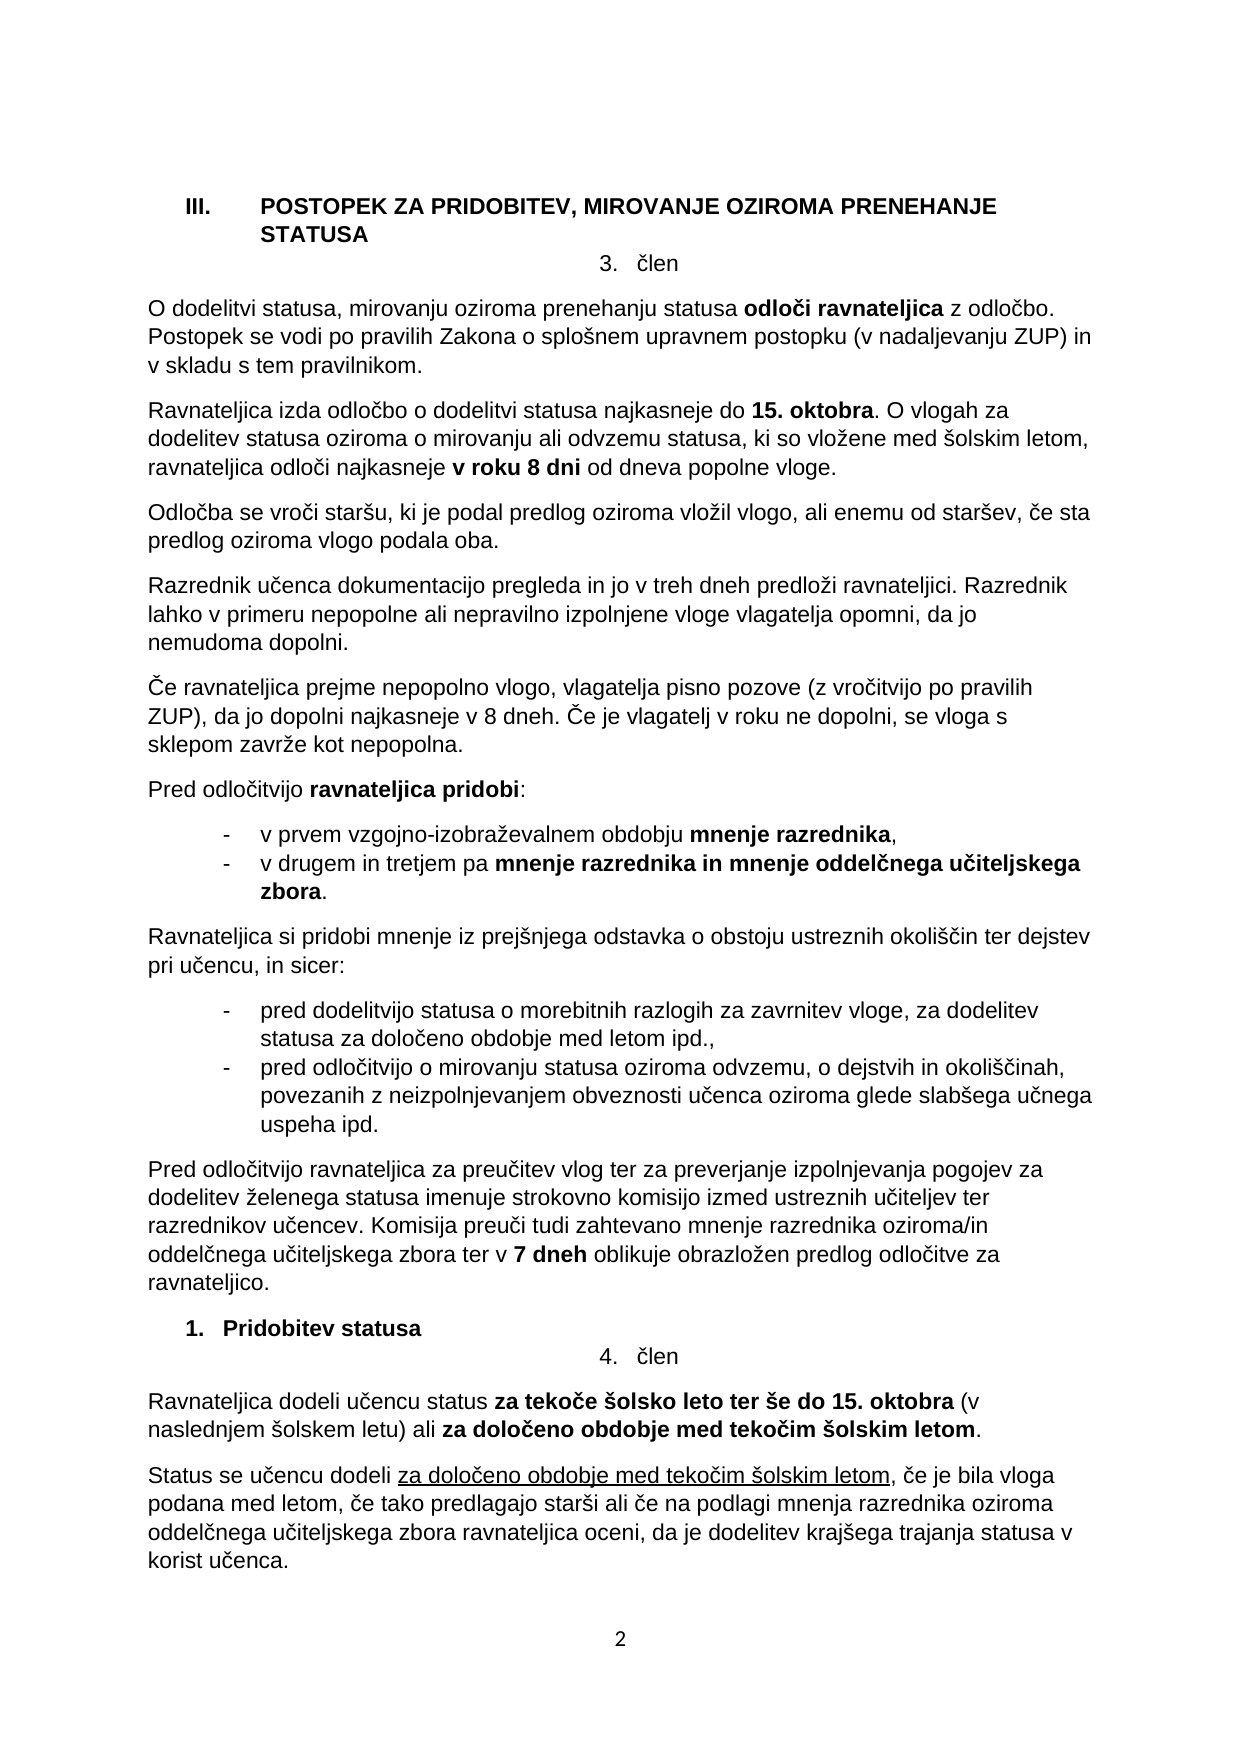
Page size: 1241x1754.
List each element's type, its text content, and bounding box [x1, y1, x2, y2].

text Pred odločitvijo ravnateljica pridobi: [148, 776, 1093, 802]
list pred odločitvijo o mirovanju statusa oziroma odvzemu, o dejstvih in okoliščinah, povezanih z neizpolnjevanjem obveznosti učenca oziroma glede slabšega učnega uspeha ipd. [223, 1054, 1093, 1137]
text Če ravnateljica prejme nepopolno vlogo, vlagatelja pisno pozove (z vročitvijo po pravilih ZUP), da jo dopolni najkasneje v 8 dneh. Če je vlagatelj v roku ne dopolni, se vloga s sklepom zavrže kot nepopolna. [148, 674, 1093, 757]
list Pridobitev statusa [185, 1314, 1093, 1341]
list člen [185, 249, 1093, 276]
text O dodelitvi statusa, mirovanju oziroma prenehanju statusa odloči ravnateljica z odločbo. Postopek se vodi po pravilih Zakona o splošnem upravnem postopku (v nadaljevanju ZUP) in v skladu s tem pravilnikom. [148, 295, 1093, 378]
text Ravnateljica izda odločbo o dodelitvi statusa najkasneje do 15. oktobra. O vlogah za dodelitev statusa oziroma o mirovanju ali odvzemu statusa, ki so vložene med šolskim letom, ravnateljica odloči najkasneje v roku 8 dni od dneva popolne vloge. [148, 397, 1093, 480]
text Status se učencu dodeli za določeno obdobje med tekočim šolskim letom, če je bila vloga podana med letom, če tako predlagajo starši ali če na podlagi mnenja razrednika oziroma oddelčnega učiteljskega zbora ravnateljica oceni, da je dodelitev krajšega trajanja statusa v korist učenca. [148, 1462, 1093, 1573]
list v prvem vzgojno-izobraževalnem obdobju mnenje razrednika, [223, 821, 1093, 848]
list pred dodelitvijo statusa o morebitnih razlogih za zavrnitev vloge, za dodelitev statusa za določeno obdobje med letom ipd., [223, 997, 1093, 1052]
text Pred odločitvijo ravnateljica za preučitev vlog ter za preverjanje izpolnjevanja pogojev za dodelitev želenega statusa imenuje strokovno komisijo izmed ustreznih učiteljev ter razrednikov učencev. Komisija preuči tudi zahtevano mnenje razrednika oziroma/in oddelčnega učiteljskega zbora ter v 7 dneh oblikuje obrazložen predlog odločitve za ravnateljico. [148, 1156, 1093, 1296]
text Razrednik učenca dokumentacijo pregleda in jo v treh dneh predloži ravnateljici. Razrednik lahko v primeru nepopolne ali nepravilno izpolnjene vloge vlagatelja opomni, da jo nemudoma dopolni. [148, 572, 1093, 655]
text Ravnateljica dodeli učencu status za tekoče šolsko leto ter še do 15. oktobra (v naslednjem šolskem letu) ali za določeno obdobje med tekočim šolskim letom. [148, 1388, 1093, 1443]
text Ravnateljica si pridobi mnenje iz prejšnjega odstavka o obstoju ustreznih okoliščin ter dejstev pri učencu, in sicer: [148, 923, 1093, 978]
list v drugem in tretjem pa mnenje razrednika in mnenje oddelčnega učiteljskega zbora. [223, 850, 1093, 904]
text Odločba se vroči staršu, ki je podal predlog oziroma vložil vlogo, ali enemu od staršev, če sta predlog oziroma vlogo podala oba. [148, 499, 1093, 553]
list člen [185, 1343, 1093, 1369]
list POSTOPEK ZA PRIDOBITEV, MIROVANJE OZIROMA PRENEHANJE STATUSA [185, 193, 1093, 247]
